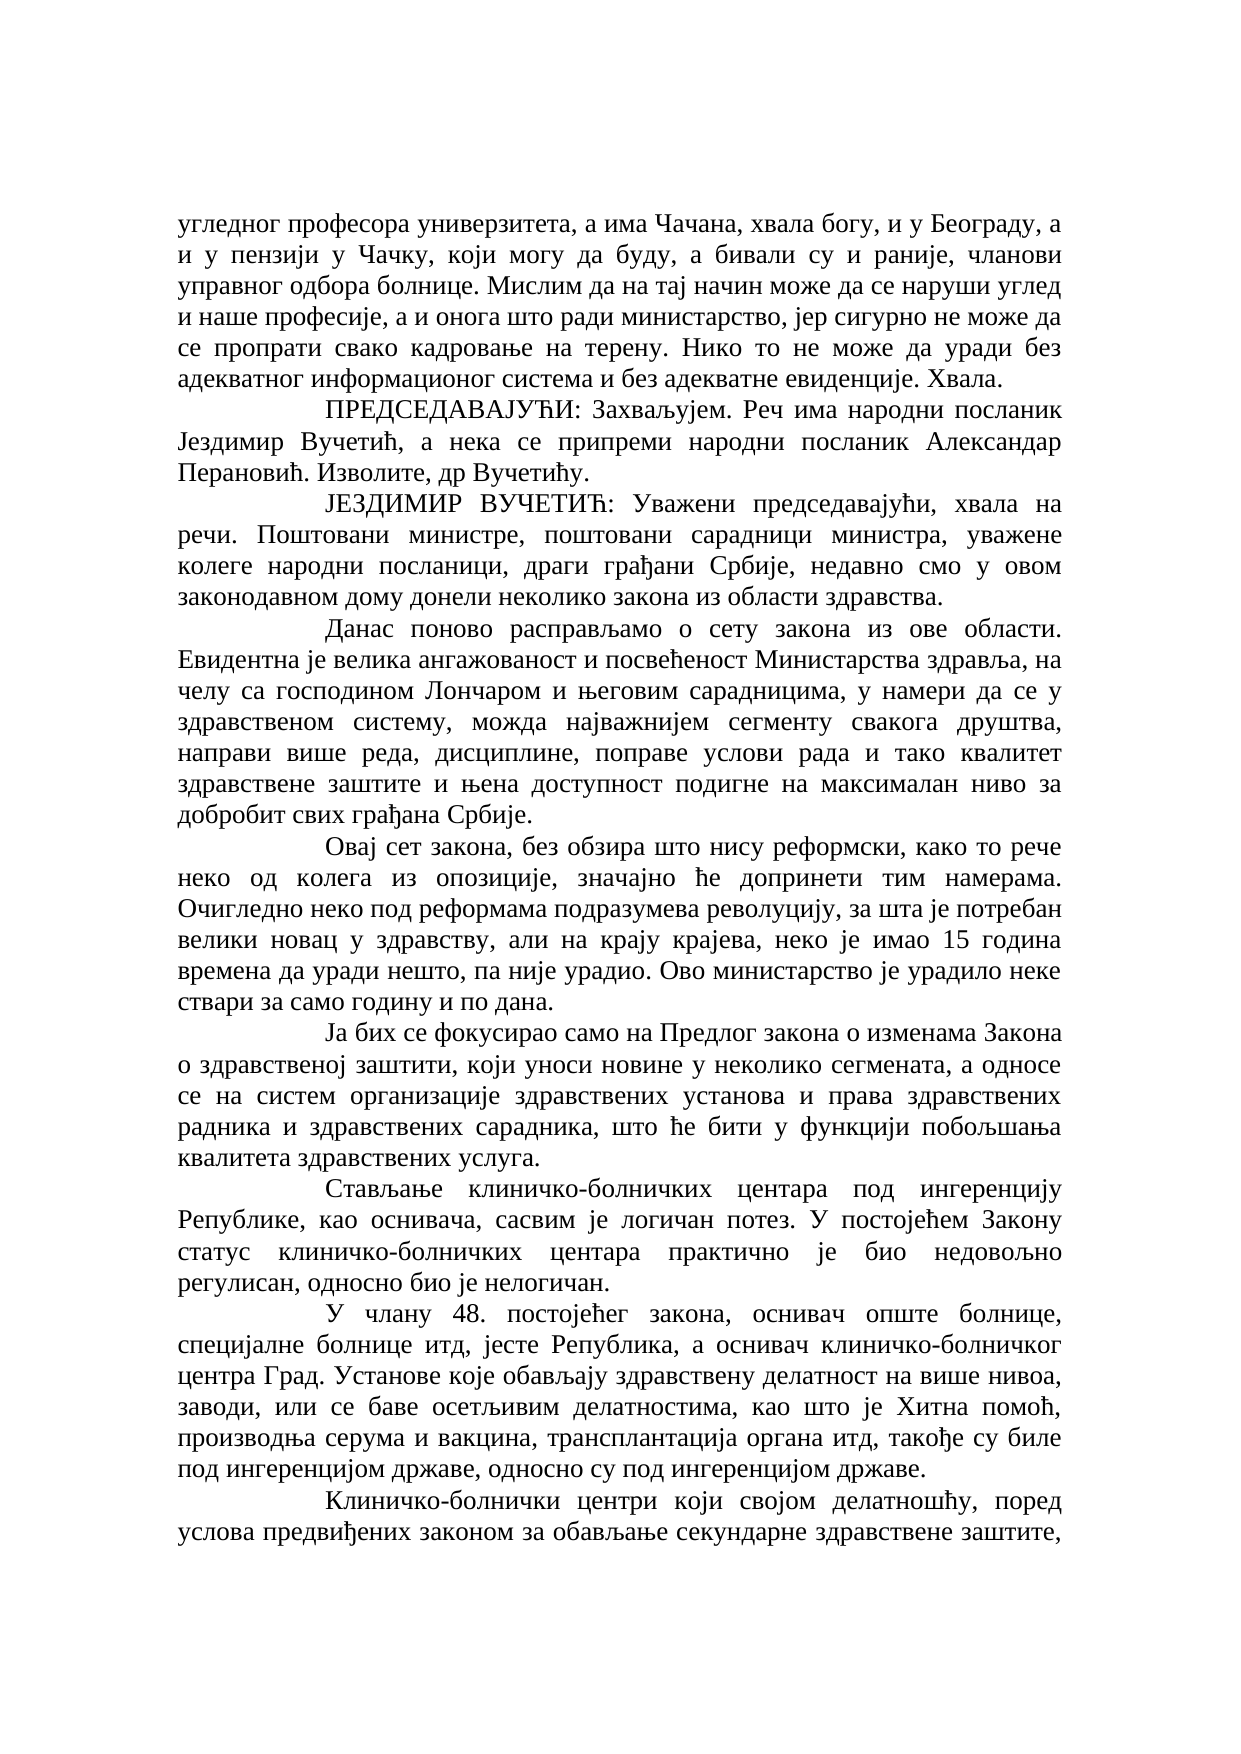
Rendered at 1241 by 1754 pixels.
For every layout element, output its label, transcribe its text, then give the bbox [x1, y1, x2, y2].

text Данас поново расправљамо о сету закона из ове области. Евидентна је велика ангажованост и посвећеност Министарства здравља, на челу са господином Лончаром и његовим сарадницима, у намери да се у здравственом систему, можда најважнијем сегменту свакога друштва, направи више реда, дисциплине, поправе услови рада и тако квалитет здравствене заштите и њена доступност подигне на максималан ниво за добробит свих грађана Србије. [177, 612, 1063, 830]
text У члану 48. постојећег закона, оснивач опште болнице, специјалне болнице итд, јесте Република, а оснивач клиничко-болничког центра Град. Установе које обављају здравствену делатност на више нивоа, заводи, или се баве осетљивим делатностима, као што је Хитна помоћ, производња серума и вакцина, трансплантација органа итд, такође су биле под ингеренцијом државе, односно су под ингеренцијом државе. [177, 1297, 1063, 1484]
text Ја бих се фокусирао само на Предлог закона о изменама Закона о здравственој заштити, који уноси новине у неколико сегмената, а односе се на систем организације здравствених установа и права здравствених радника и здравствених сарадника, што ће бити у функцији побољшања квалитета здравствених услуга. [177, 1017, 1063, 1172]
text Овај сет закона, без обзира што нису реформски, како то рече неко од колега из опозиције, значајно ће допринети тим намерама. Очигледно неко под реформама подразумева револуцију, за шта је потребан велики новац у здравству, али на крају крајева, неко је имао 15 година времена да уради нешто, па није урадио. Ово министарство је урадило неке ствари за само годину и по дана. [177, 830, 1063, 1017]
text Стављање клиничко-болничких центара под ингеренцију Републике, као оснивача, сасвим је логичан потез. У постојећем Закону статус клиничко-болничких центара практично је био недовољно регулисан, односно био је нелогичан. [177, 1172, 1063, 1297]
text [177, 207, 1063, 394]
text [177, 1484, 1063, 1546]
text ПРЕДСЕДАВАЈУЋИ: Захваљујем. Реч има народни посланик Јездимир Вучетић, а нека се припреми народни посланик Александар Перановић. Изволите, др Вучетићу. [177, 394, 1063, 487]
text ЈЕЗДИМИР ВУЧЕТИЋ: Уважени председавајући, хвала на речи. Поштовани министре, поштовани сарадници министра, уважене колеге народни посланици, драги грађани Србије, недавно смо у овом законодавном дому донели неколико закона из области здравства. [177, 487, 1063, 612]
